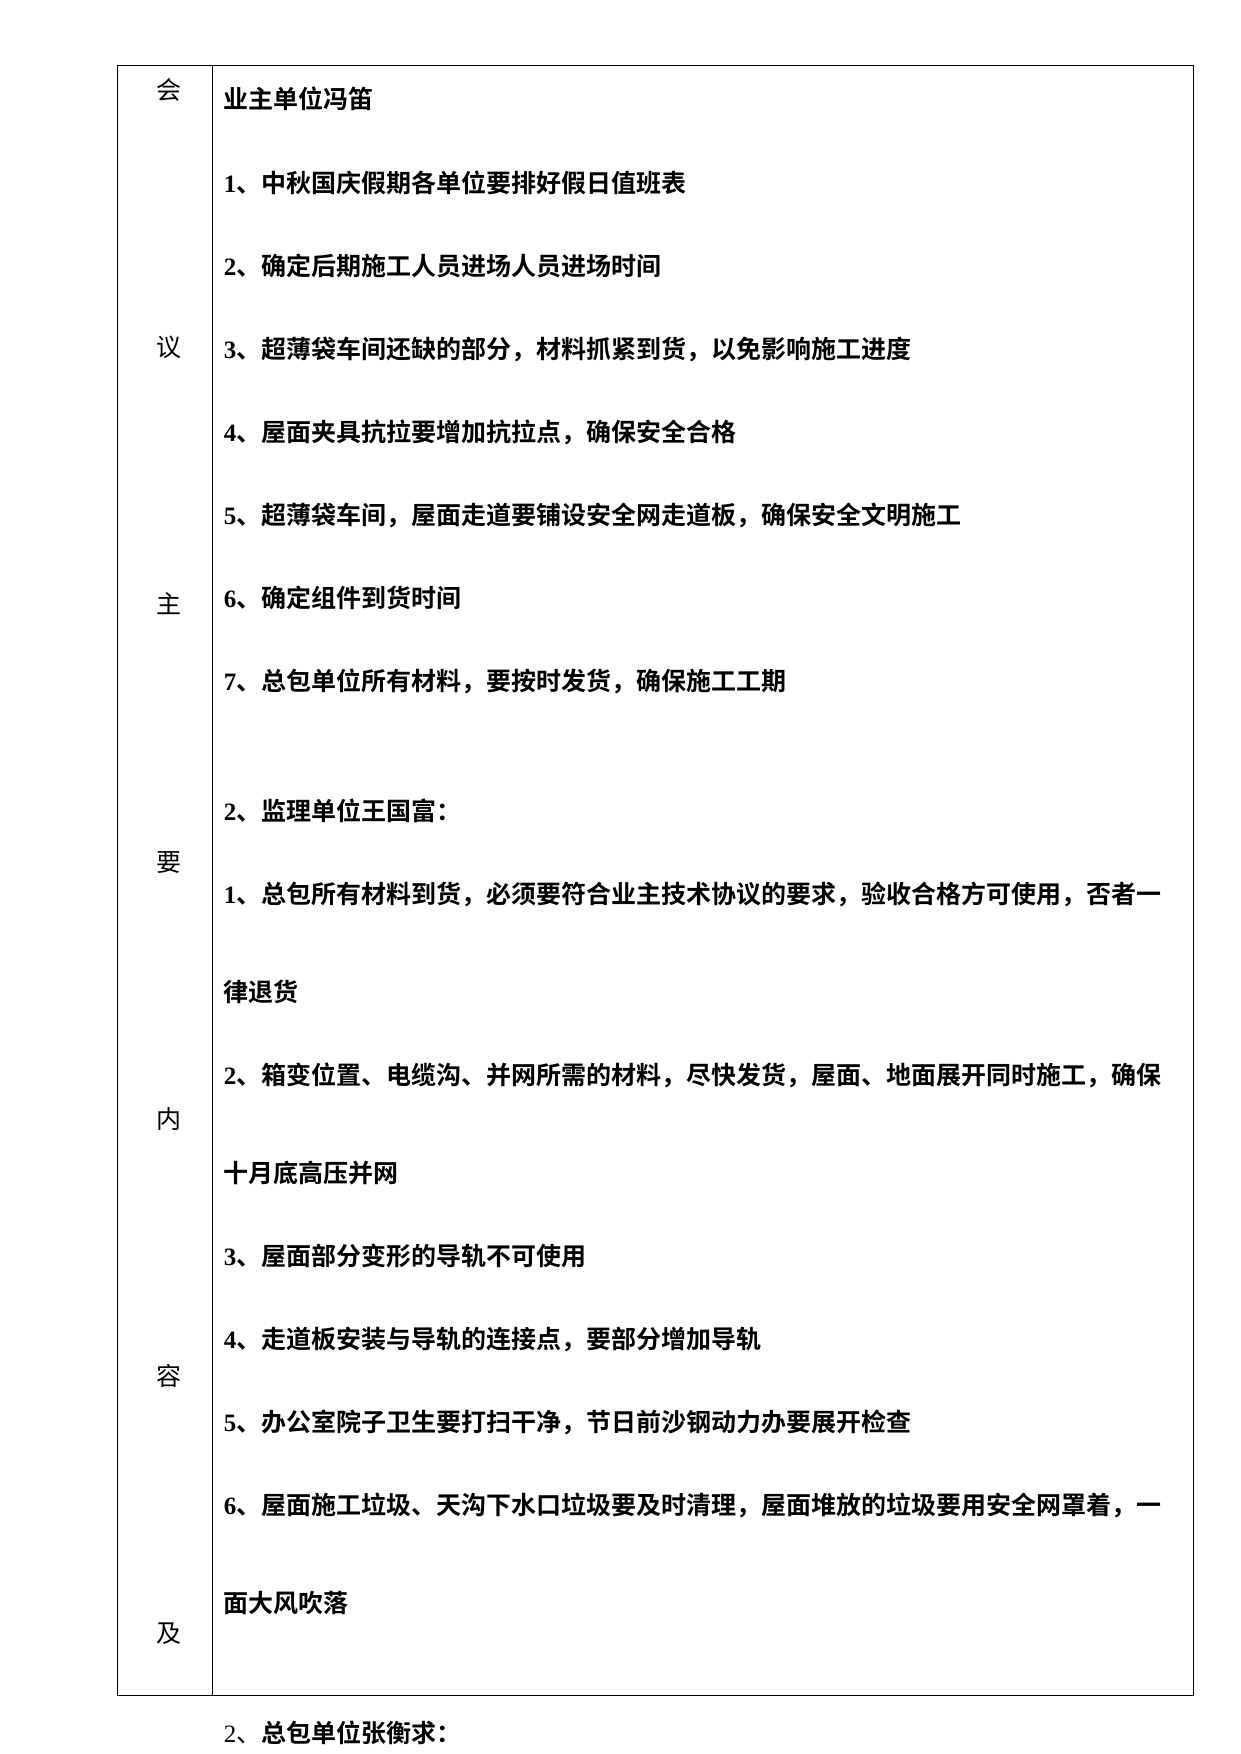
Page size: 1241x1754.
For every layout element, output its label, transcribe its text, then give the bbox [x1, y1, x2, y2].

table_cell 业主单位冯笛 中秋国庆假期各单位要排好假日值班表 确定后期施工人员进场人员进场时间 超薄袋车间还缺的部分，材料抓紧到货，以免影响施工进度 屋面夹具抗拉要增加抗拉点，确保安全合格 超薄袋车间，屋面走道要铺设安全网走道板，确保安全文明施工 确定组件到货时间 总包单位所有材料，要按时发货，确保施工工期 监理单位王国富： 总包所有材料到货，必须要符合业主技术协议的要求，验收合格方可使用，否者一律退货 箱变位置、电缆沟、并网所需的材料，尽快发货，屋面、地面展开同时施工，确保十月底高压并网 屋面部分变形的导轨不可使用 走道板安装与导轨的连接点，要部分增加导轨 办公室院子卫生要打扫干净，节日前沙钢动力办要展开检查 屋面施工垃圾、天沟下水口垃圾要及时清理，屋面堆放的垃圾要用安全网罩着，一面大风吹落 总包单位张衡求： 、箱变基础开挖，十月三号开始施工 所到电缆及时送检 总包增加管理人员，确保工期按时完成 [213, 66, 1193, 1695]
table_cell 会议主要内容及结论 [118, 66, 212, 1695]
